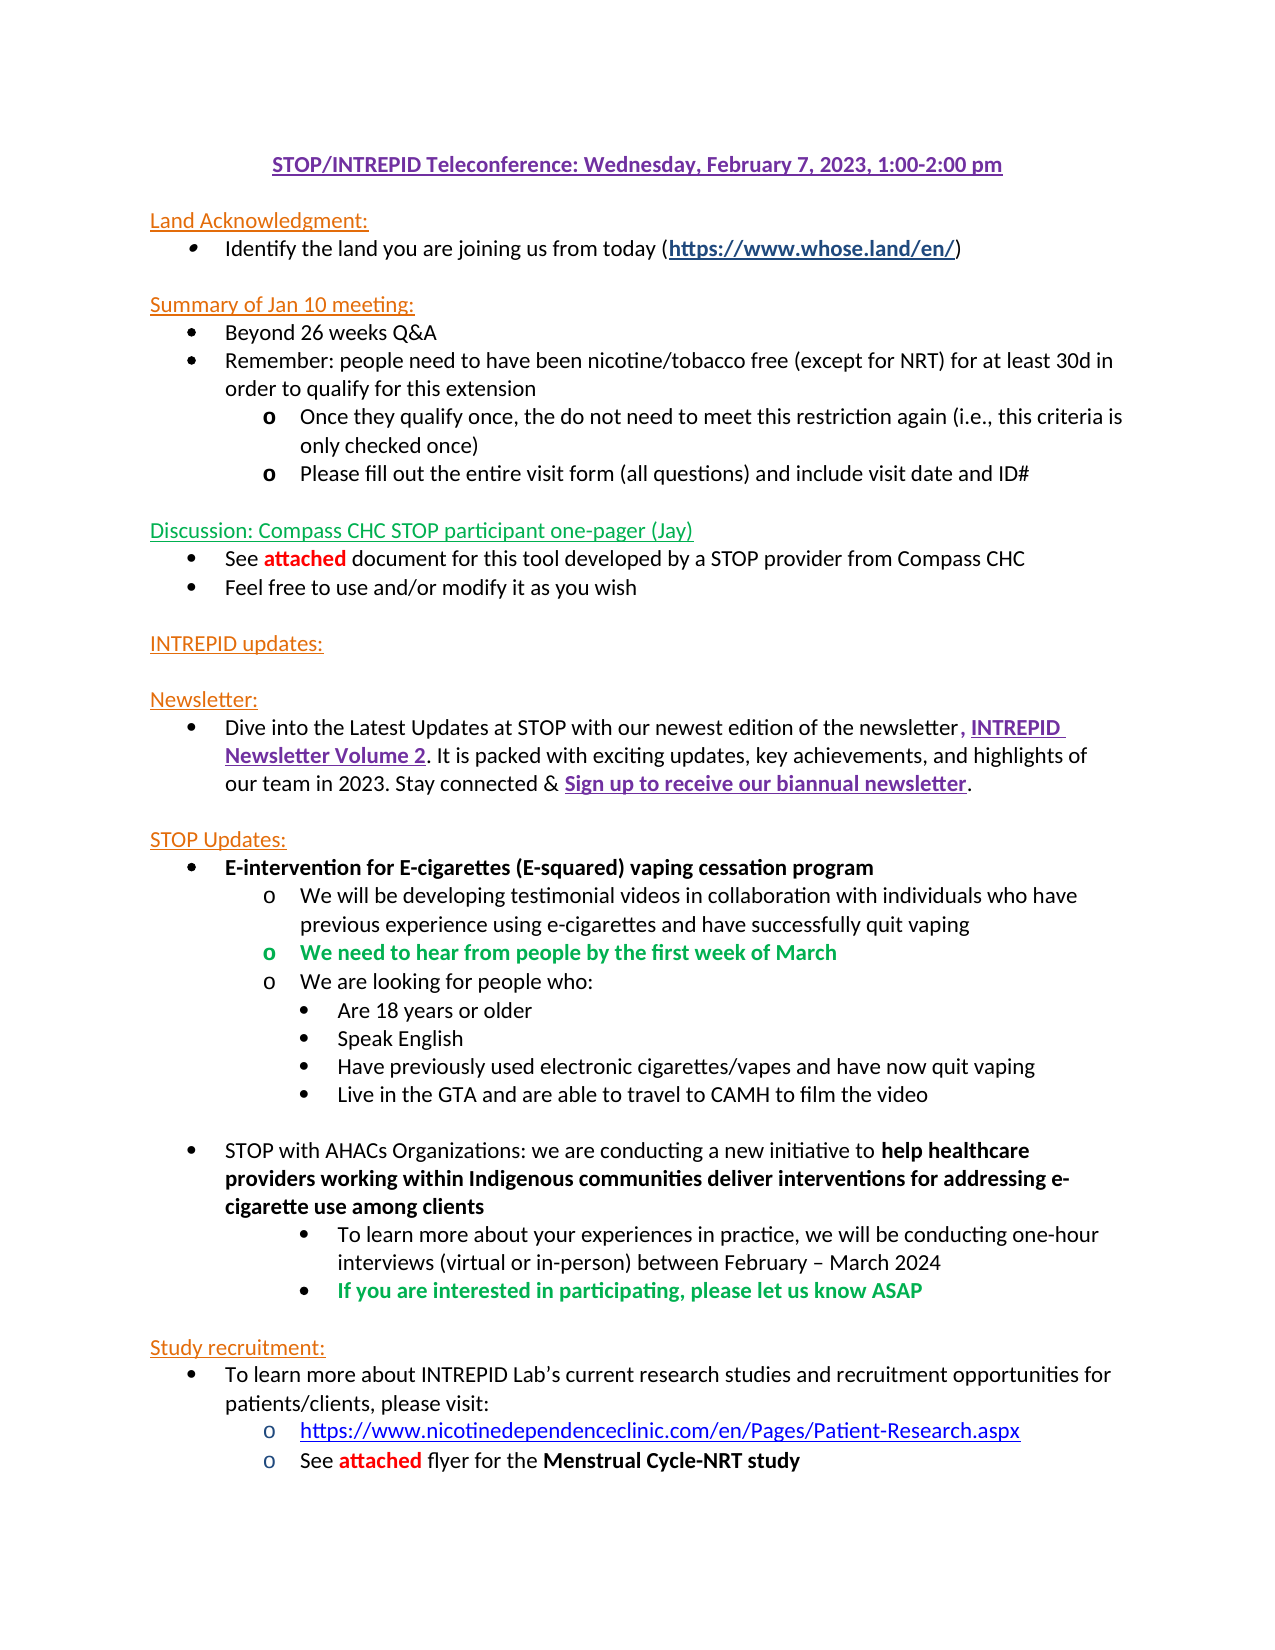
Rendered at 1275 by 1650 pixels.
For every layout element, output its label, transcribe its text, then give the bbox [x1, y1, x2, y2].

text INTREPID updates: [150, 629, 1125, 657]
list We are looking for people who: [262, 967, 1125, 996]
list https://www.nicotinedependenceclinic.com/en/Pages/Patient-Research.aspx [262, 1417, 1125, 1446]
text Study recruitment: [150, 1333, 1125, 1361]
subtitle STOP Updates: [150, 825, 1125, 853]
list Live in the GTA and are able to travel to CAMH to film the video [300, 1080, 1125, 1108]
list Beyond 26 weeks Q&A [187, 318, 1125, 346]
subtitle Summary of Jan 10 meeting: [150, 290, 1125, 318]
list Speak English [300, 1024, 1125, 1052]
list We need to hear from people by the first week of March [262, 938, 1125, 967]
list We will be developing testimonial videos in collaboration with individuals who have previous experience using e-cigarettes and have successfully quit vaping [262, 881, 1125, 938]
list See attached flyer for the Menstrual Cycle-NRT study [262, 1446, 1125, 1475]
list Are 18 years or older [300, 996, 1125, 1024]
list To learn more about your experiences in practice, we will be conducting one-hour interviews (virtual or in-person) between February – March 2024 [300, 1221, 1125, 1277]
list E-intervention for E-cigarettes (E-squared) vaping cessation program [187, 853, 1125, 881]
list Remember: people need to have been nicotine/tobacco free (except for NRT) for at least 30d in order to qualify for this extension [187, 346, 1125, 402]
subtitle Land Acknowledgment: [150, 206, 1125, 234]
list Identify the land you are joining us from today (https://www.whose.land/en/) [187, 234, 1125, 262]
list Once they qualify once, the do not need to meet this restriction again (i.e., this criteria is only checked once) [262, 402, 1125, 459]
text STOP/INTREPID Teleconference: Wednesday, February 7, 2023, 1:00-2:00 pm [150, 150, 1125, 178]
list Dive into the Latest Updates at STOP with our newest edition of the newsletter, INTREPID Newsletter Volume 2. It is packed with exciting updates, key achievements, and highlights of our team in 2023. Stay connected & Sign up to receive our biannual newsletter. [187, 713, 1125, 797]
list STOP with AHACs Organizations: we are conducting a new initiative to help healthcare providers working within Indigenous communities deliver interventions for addressing e-cigarette use among clients [187, 1136, 1125, 1221]
list See attached document for this tool developed by a STOP provider from Compass CHC [187, 544, 1125, 573]
list Have previously used electronic cigarettes/vapes and have now quit vaping [300, 1052, 1125, 1080]
text Discussion: Compass CHC STOP participant one-pager (Jay) [150, 517, 1125, 544]
list To learn more about INTREPID Lab’s current research studies and recruitment opportunities for patients/clients, please visit: [187, 1361, 1125, 1417]
list If you are interested in participating, please let us know ASAP [300, 1277, 1125, 1304]
list Please fill out the entire visit form (all questions) and include visit date and ID# [262, 459, 1125, 488]
list Feel free to use and/or modify it as you wish [187, 573, 1125, 601]
text Newsletter: [150, 685, 1125, 713]
